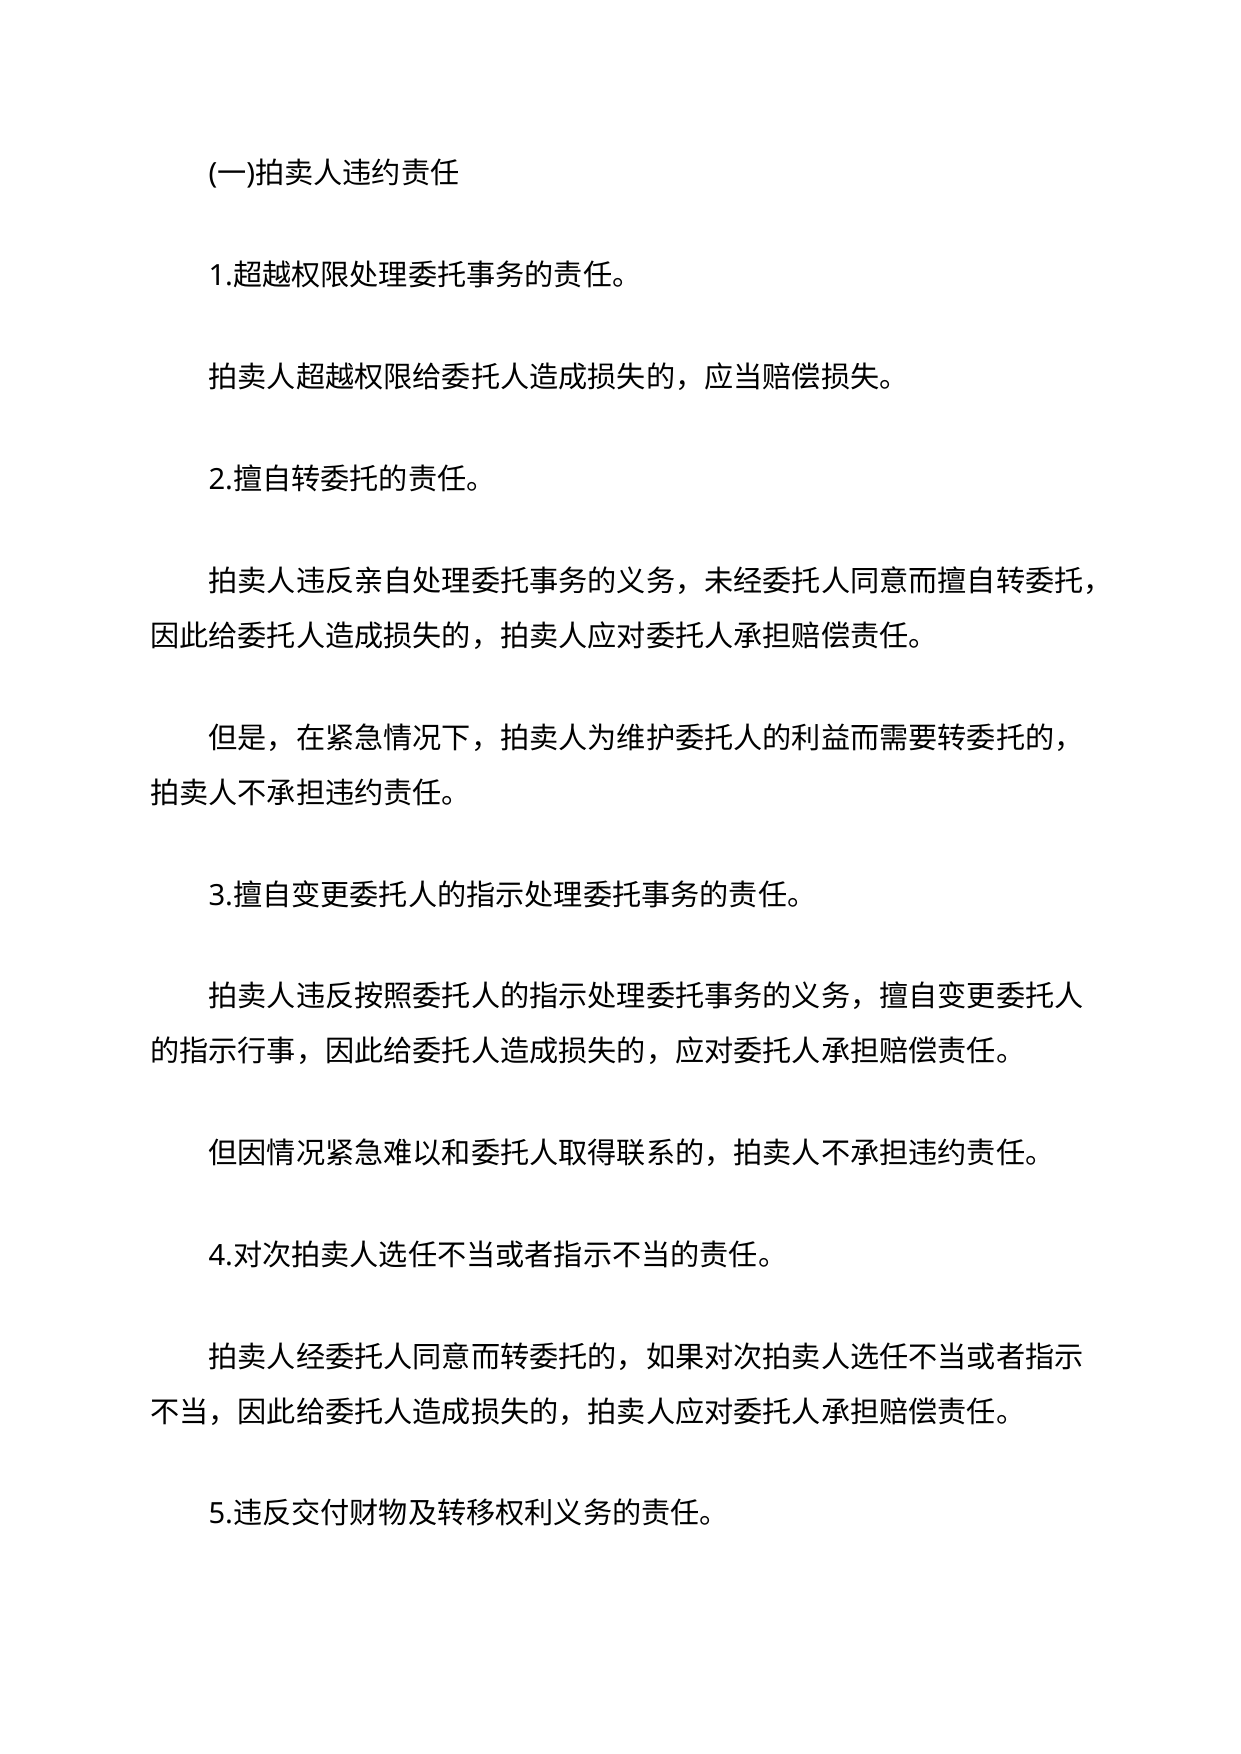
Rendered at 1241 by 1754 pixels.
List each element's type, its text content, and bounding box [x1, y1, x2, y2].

text 拍卖人违反按照委托人的指示处理委托事务的义务，擅自变更委托人的指示行事，因此给委托人造成损失的，应对委托人承担赔偿责任。 [150, 973, 1090, 1070]
text 但是，在紧急情况下，拍卖人为维护委托人的利益而需要转委托的，拍卖人不承担违约责任。 [150, 714, 1090, 812]
text 5.违反交付财物及转移权利义务的责任。 [150, 1490, 1090, 1532]
text 拍卖人超越权限给委托人造成损失的，应当赔偿损失。 [150, 354, 1090, 396]
text (一)拍卖人违约责任 [150, 150, 1090, 192]
text 1.超越权限处理委托事务的责任。 [150, 252, 1090, 294]
text 拍卖人经委托人同意而转委托的，如果对次拍卖人选任不当或者指示不当，因此给委托人造成损失的，拍卖人应对委托人承担赔偿责任。 [150, 1333, 1090, 1431]
text 拍卖人违反亲自处理委托事务的义务，未经委托人同意而擅自转委托，因此给委托人造成损失的，拍卖人应对委托人承担赔偿责任。 [150, 558, 1090, 655]
text 2.擅自转委托的责任。 [150, 456, 1090, 498]
text 4.对次拍卖人选任不当或者指示不当的责任。 [150, 1231, 1090, 1274]
text 但因情况紧急难以和委托人取得联系的，拍卖人不承担违约责任。 [150, 1130, 1090, 1172]
text 3.擅自变更委托人的指示处理委托事务的责任。 [150, 871, 1090, 913]
